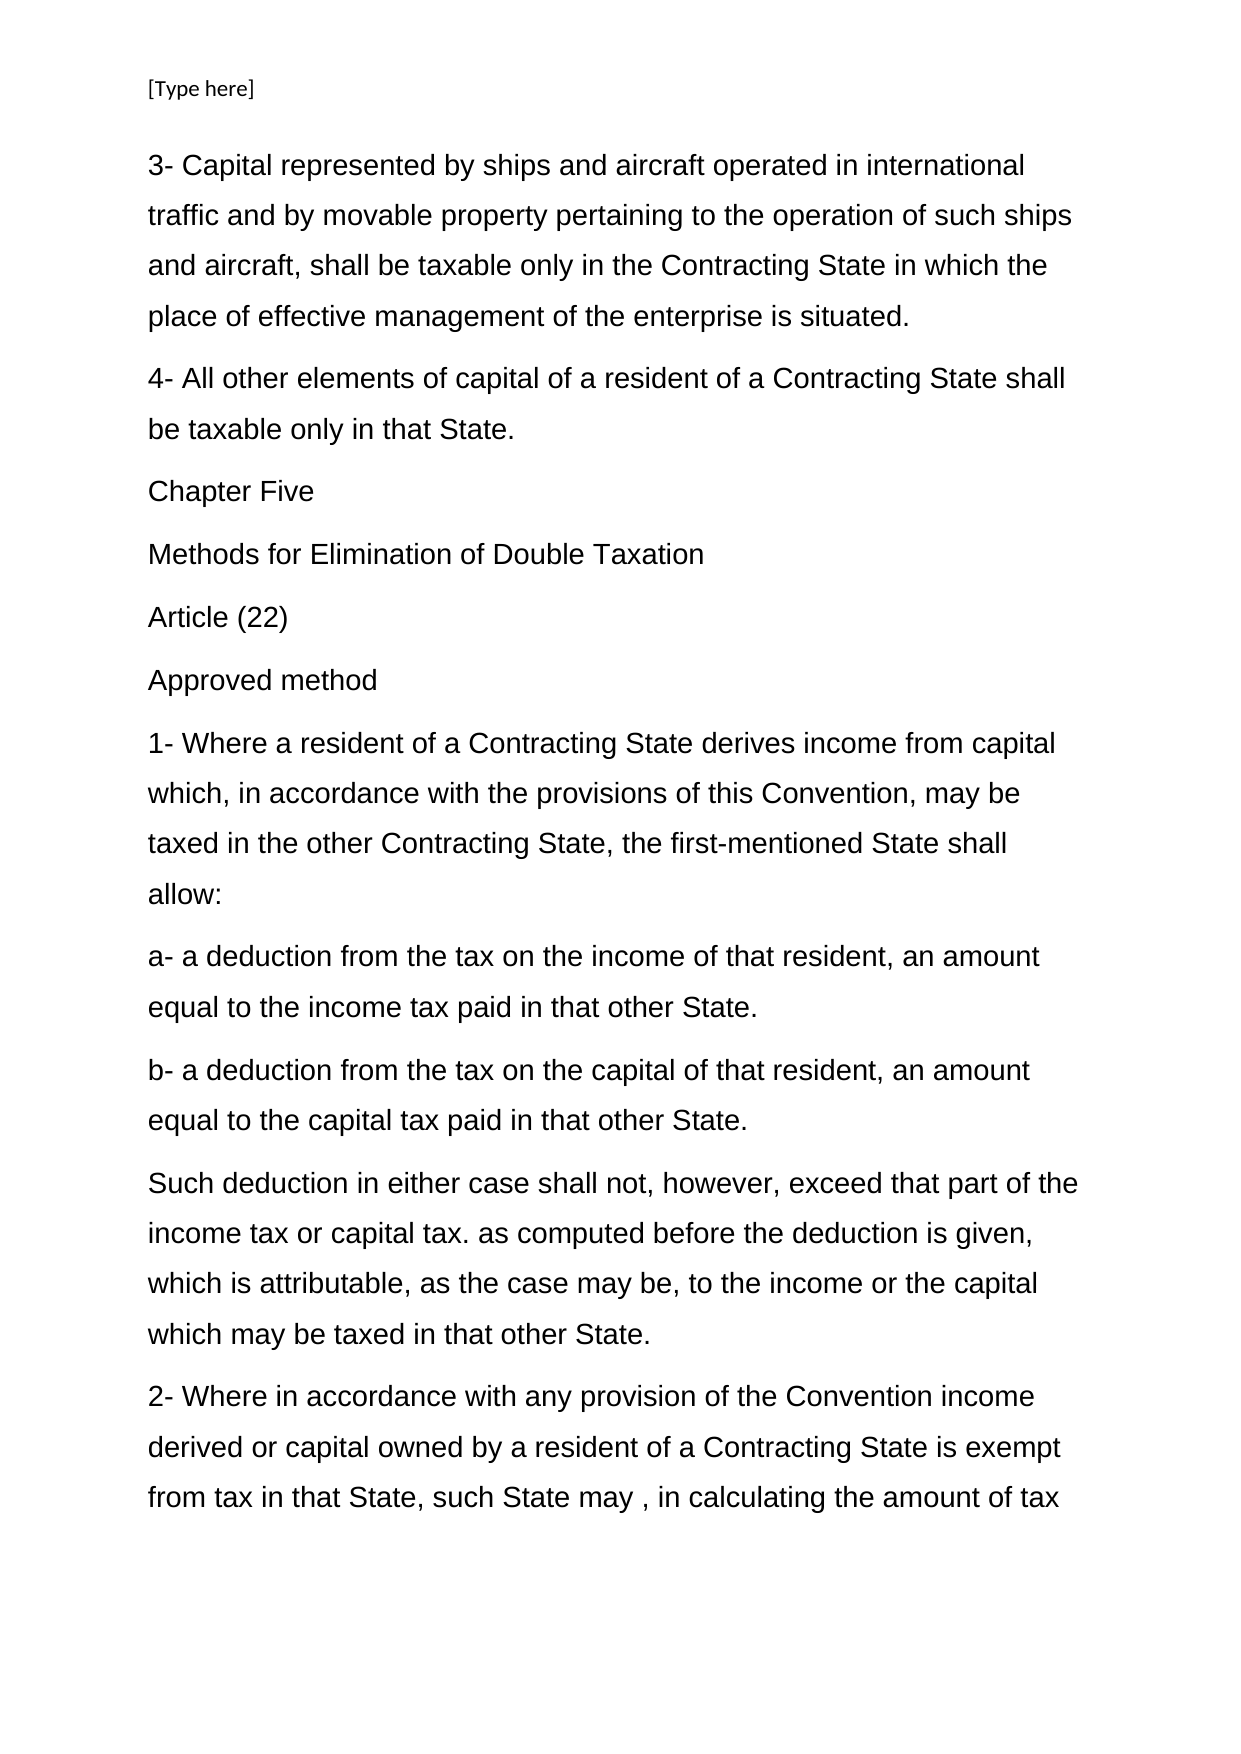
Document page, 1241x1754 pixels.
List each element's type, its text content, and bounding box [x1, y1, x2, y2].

text 3- Capital represented by ships and aircraft operated in international traffic and by movable property pertaining to the operation of such ships and aircraft, shall be taxable only in the Contracting State in which the place of effective management of the enterprise is situated. [148, 148, 1093, 332]
text Article (22) [148, 600, 1093, 634]
text 4- All other elements of capital of a resident of a Contracting State shall be taxable only in that State. [148, 361, 1093, 445]
text Approved method [148, 663, 1093, 696]
text Such deduction in either case shall not, however, exceed that part of the income tax or capital tax. as computed before the deduction is given, which is attributable, as the case may be, to the income or the capital which may be taxed in that other State. [148, 1166, 1093, 1350]
text 1- Where a resident of a Contracting State derives income from capital which, in accordance with the provisions of this Convention, may be taxed in the other Contracting State, the first-mentioned State shall allow: [148, 726, 1093, 910]
text b- a deduction from the tax on the capital of that resident, an amount equal to the capital tax paid in that other State. [148, 1053, 1093, 1136]
text Chapter Five [148, 474, 1093, 508]
text a- a deduction from the tax on the income of that resident, an amount equal to the income tax paid in that other State. [148, 939, 1093, 1023]
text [148, 1379, 1093, 1514]
text Methods for Elimination of Double Taxation [148, 537, 1093, 571]
